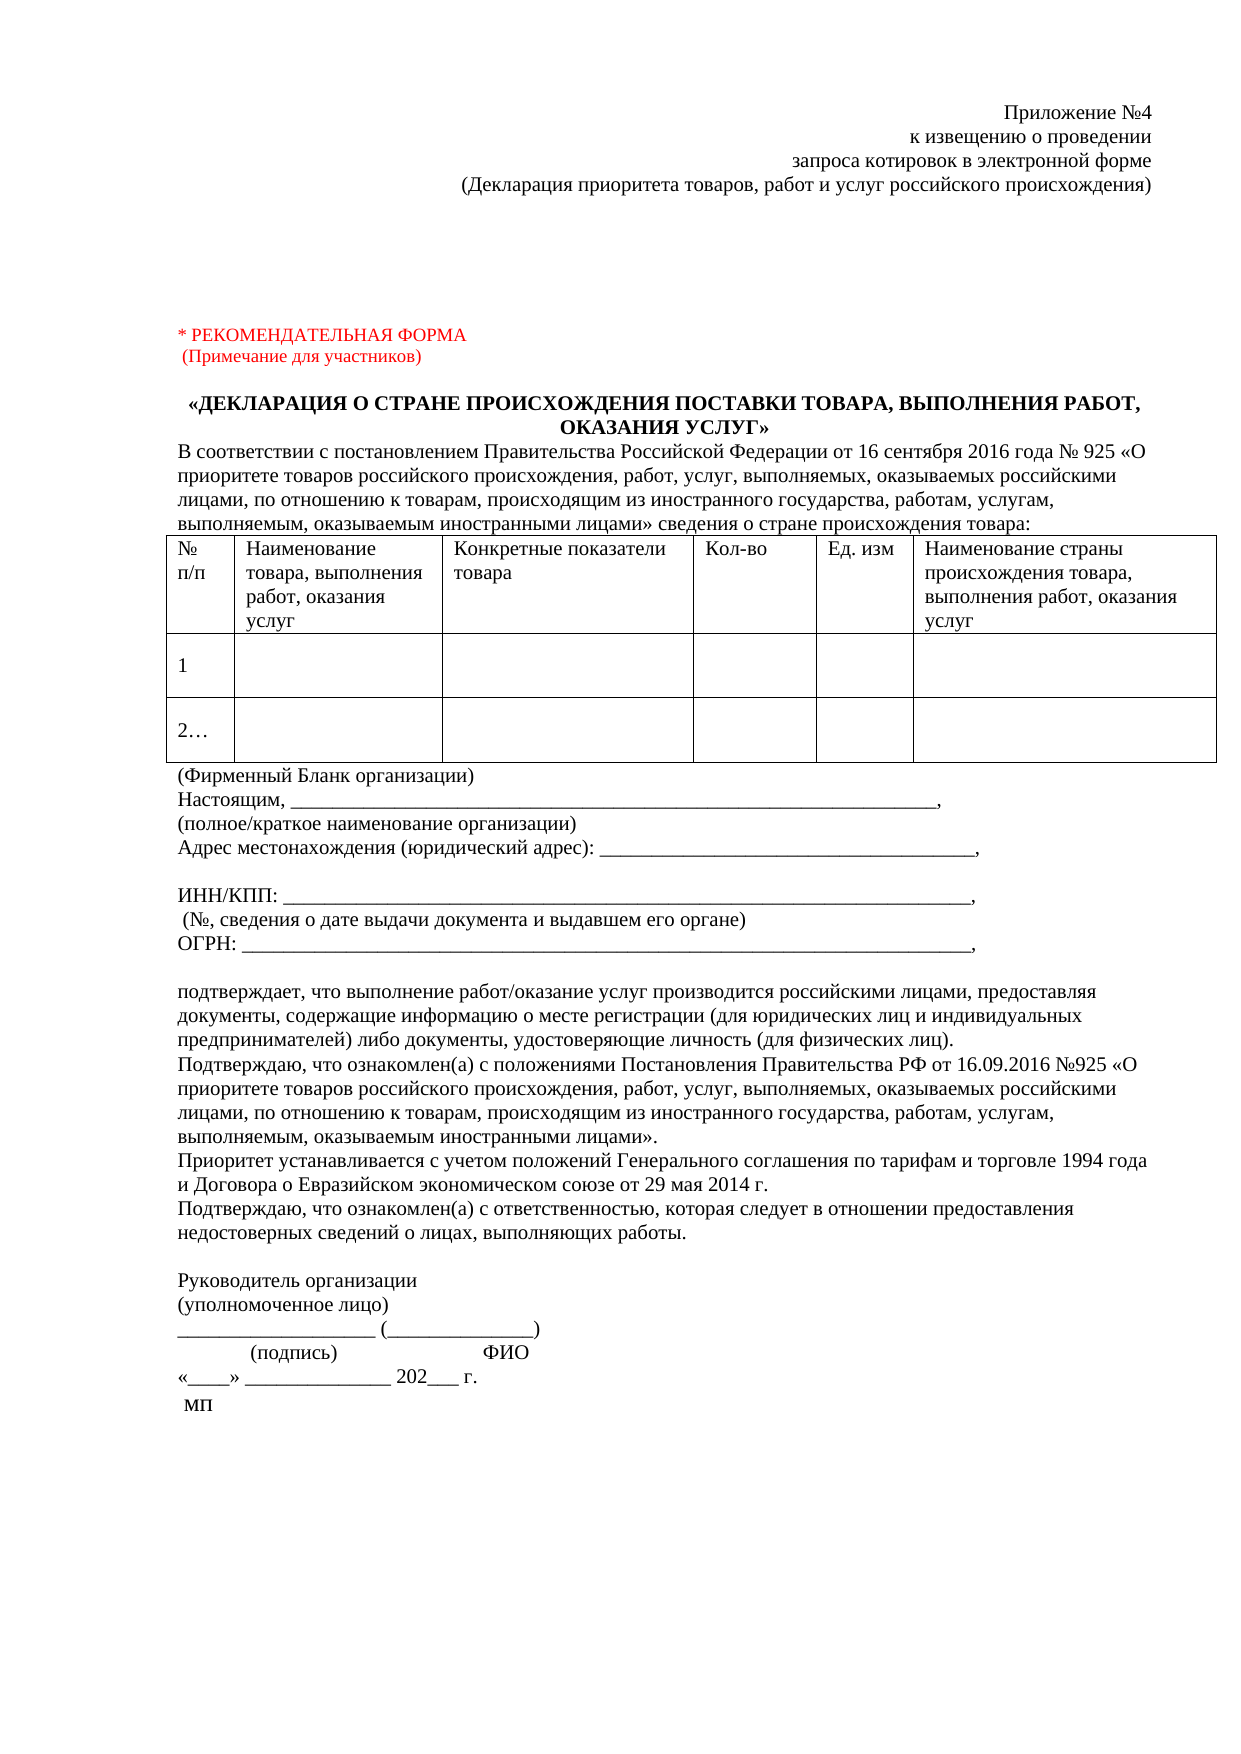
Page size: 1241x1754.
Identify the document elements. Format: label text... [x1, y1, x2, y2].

table_header Ед. изм [817, 536, 913, 632]
text «____» ______________ 202___ г. [177, 1364, 1152, 1388]
table_cell [443, 634, 693, 697]
table_header Наименование страны происхождения товара, выполнения работ, оказания услуг [914, 536, 1216, 632]
text Настоящим, ______________________________________________________________, [177, 787, 1152, 811]
text * РЕКОМЕНДАТЕЛЬНАЯ ФОРМА [177, 324, 1152, 345]
text к извещению о проведении [177, 124, 1152, 148]
table_cell [817, 698, 913, 762]
text (Декларация приоритета товаров, работ и услуг российского происхождения) [177, 172, 1152, 196]
text (полное/краткое наименование организации) [177, 811, 1152, 835]
text «ДЕКЛАРАЦИЯ О СТРАНЕ ПРОИСХОЖДЕНИЯ ПОСТАВКИ ТОВАРА, ВЫПОЛНЕНИЯ РАБОТ, ОКАЗАНИЯ УСЛУГ» [177, 391, 1152, 439]
table_cell [694, 698, 816, 762]
text (подпись) ФИО [177, 1340, 1152, 1364]
text (уполномоченное лицо) [177, 1292, 1152, 1316]
text запроса котировок в электронной форме [177, 148, 1152, 172]
table_cell [235, 698, 442, 762]
table_cell [914, 698, 1216, 762]
text ОГРН: ______________________________________________________________________, [177, 931, 1152, 955]
table_cell [914, 634, 1216, 697]
table_cell [235, 634, 442, 697]
table_cell 1 [167, 634, 234, 697]
table_cell [694, 634, 816, 697]
table_cell [817, 634, 913, 697]
text В соответствии с постановлением Правительства Российской Федерации от 16 сентября 2016 года № 925 «О приоритете товаров российского происхождения, работ, услуг, выполняемых, оказываемых российскими лицами, по отношению к товарам, происходящим из иностранного государства, работам, услугам, выполняемым, оказываемым иностранными лицами» сведения о стране происхождения товара: [177, 439, 1152, 535]
text Адрес местонахождения (юридический адрес): ____________________________________, [177, 835, 1152, 859]
table_cell [443, 698, 693, 762]
text (Примечание для участников) [177, 345, 1152, 367]
text подтверждает, что выполнение работ/оказание услуг производится российскими лицами, предоставляя документы, содержащие информацию о месте регистрации (для юридических лиц и индивидуальных предпринимателей) либо документы, удостоверяющие личность (для физических лиц). [177, 979, 1152, 1051]
table_header Конкретные показатели товара [443, 536, 693, 632]
text Приложение №4 [177, 100, 1152, 124]
text мп [177, 1388, 1152, 1417]
text (Фирменный Бланк организации) [177, 763, 1152, 787]
text Подтверждаю, что ознакомлен(а) с ответственностью, которая следует в отношении предоставления недостоверных сведений о лицах, выполняющих работы. [177, 1196, 1152, 1244]
text Приоритет устанавливается с учетом положений Генерального соглашения по тарифам и торговле 1994 года и Договора о Евразийском экономическом союзе от 29 мая 2014 г. [177, 1148, 1152, 1196]
table_header Наименование товара, выполнения работ, оказания услуг [235, 536, 442, 632]
table_header № п/п [167, 536, 234, 632]
text ___________________ (______________) [177, 1316, 1152, 1340]
text (№, сведения о дате выдачи документа и выдавшем его органе) [177, 907, 1152, 931]
text Руководитель организации [177, 1268, 1152, 1292]
table_header Кол-во [694, 536, 816, 632]
table_cell 2… [167, 698, 234, 762]
text Подтверждаю, что ознакомлен(а) с положениями Постановления Правительства РФ от 16.09.2016 №925 «О приоритете товаров российского происхождения, работ, услуг, выполняемых, оказываемых российскими лицами, по отношению к товарам, происходящим из иностранного государства, работам, услугам, выполняемым, оказываемым иностранными лицами». [177, 1051, 1152, 1148]
text ИНН/КПП: __________________________________________________________________, [177, 883, 1152, 907]
